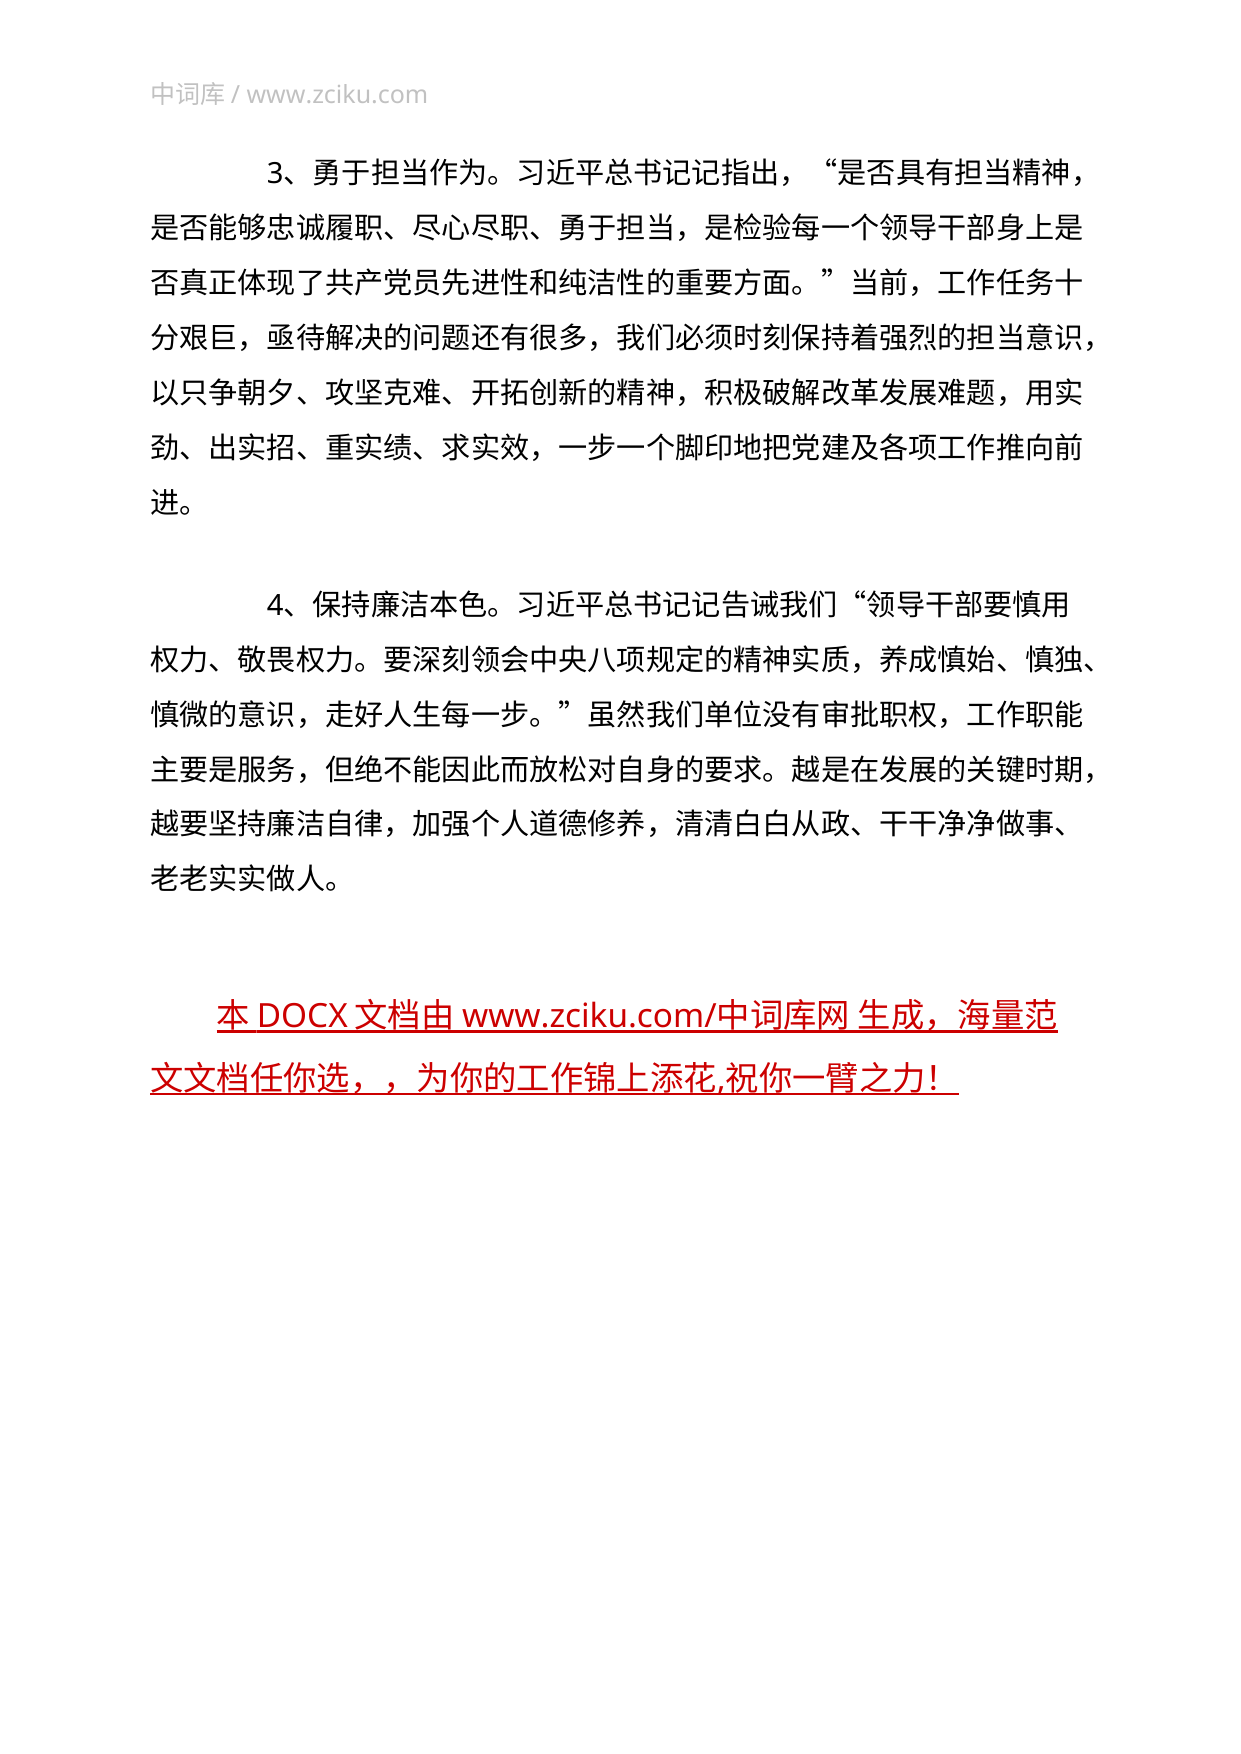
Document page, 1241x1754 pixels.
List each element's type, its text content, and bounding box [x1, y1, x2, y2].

text 4、保持廉洁本色。习近平总书记记告诫我们“领导干部要慎用权力、敬畏权力。要深刻领会中央八项规定的精神实质，养成慎始、慎独、慎微的意识，走好人生每一步。”虽然我们单位没有审批职权，工作职能主要是服务，但绝不能因此而放松对自身的要求。越是在发展的关键时期，越要坚持廉洁自律，加强个人道德修养，清清白白从政、干干净净做事、老老实实做人。 [150, 581, 1090, 898]
text 3、勇于担当作为。习近平总书记记指出，“是否具有担当精神，是否能够忠诚履职、尽心尽职、勇于担当，是检验每一个领导干部身上是否真正体现了共产党员先进性和纯洁性的重要方面。”当前，工作任务十分艰巨，亟待解决的问题还有很多，我们必须时刻保持着强烈的担当意识，以只争朝夕、攻坚克难、开拓创新的精神，积极破解改革发展难题，用实劲、出实招、重实绩、求实效，一步一个脚印地把党建及各项工作推向前进。 [150, 150, 1090, 522]
text 本DOCX文档由 www.zciku.com/中词库网 生成，海量范文文档任你选，，为你的工作锦上添花,祝你一臂之力！ [150, 989, 1090, 1100]
